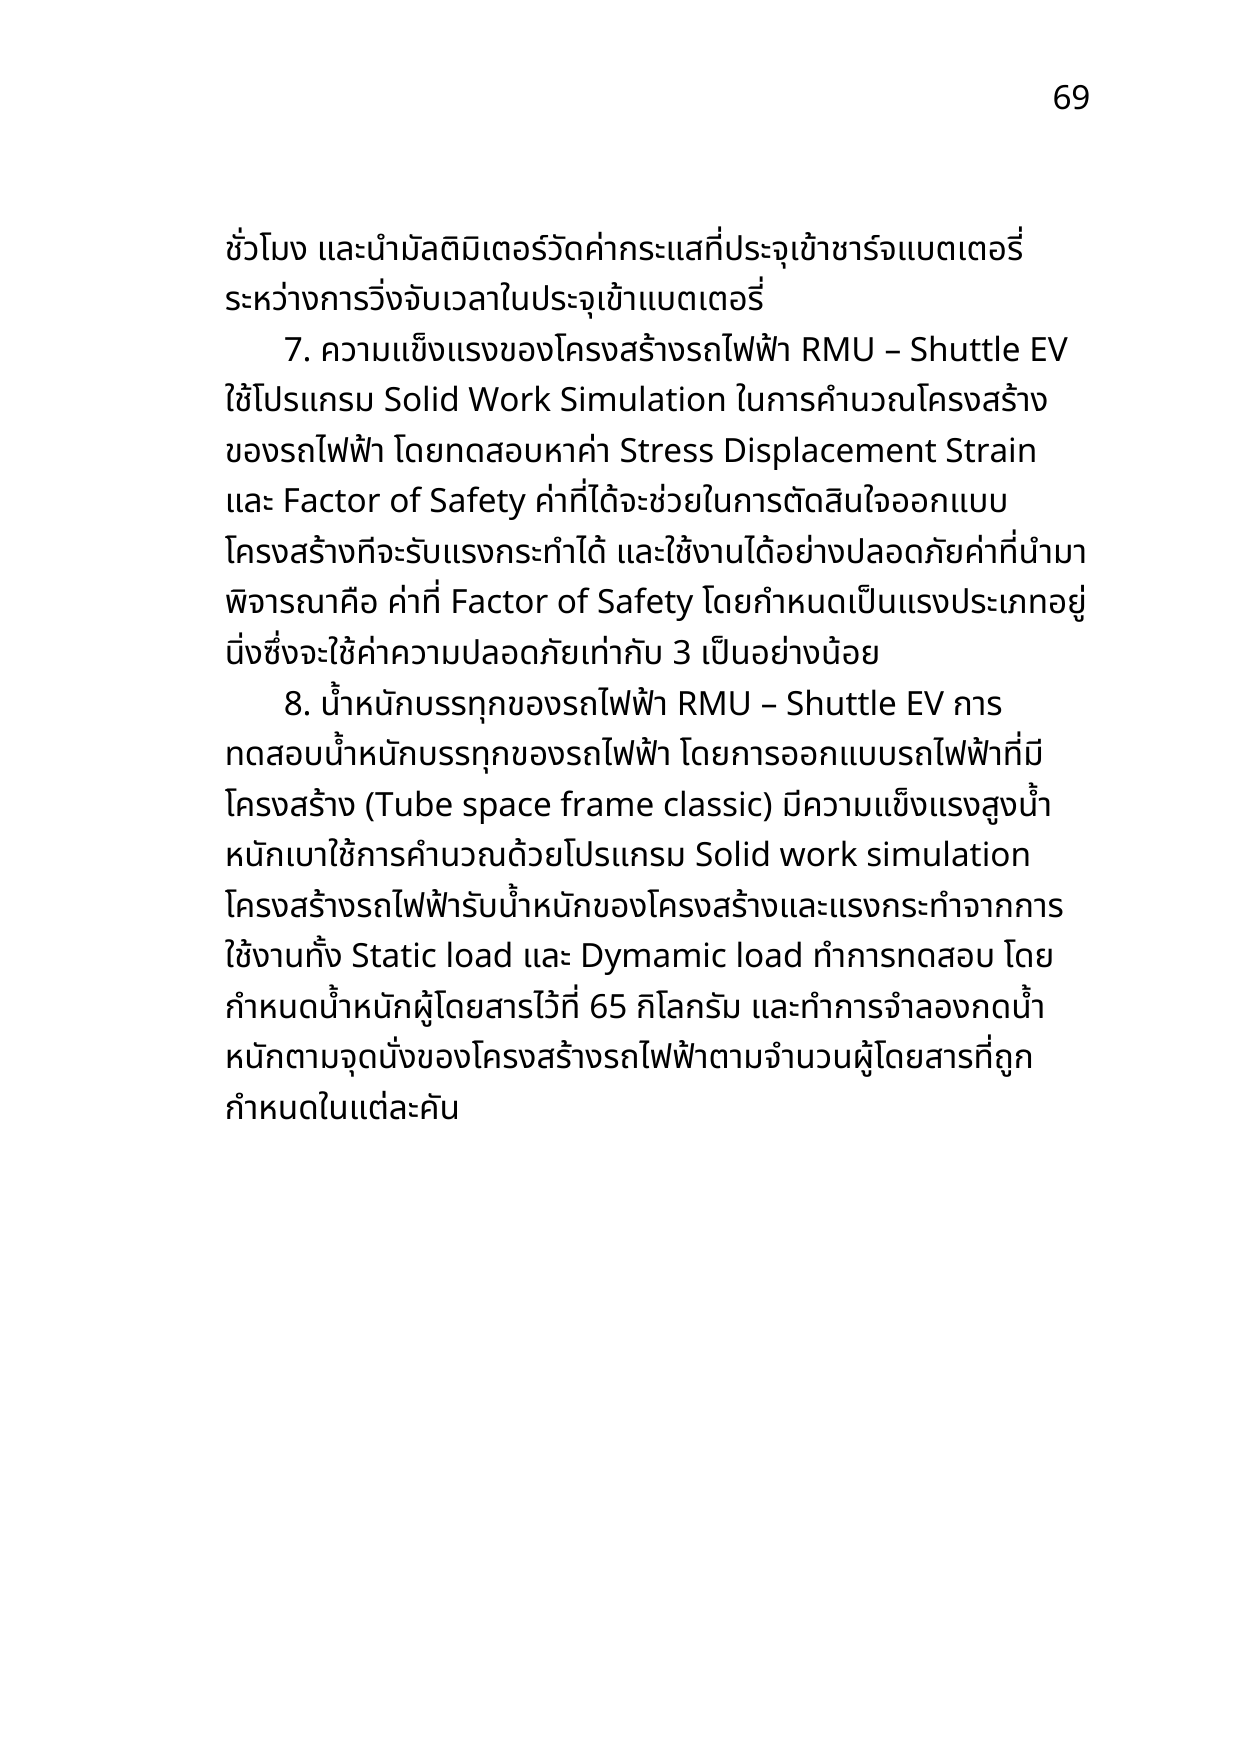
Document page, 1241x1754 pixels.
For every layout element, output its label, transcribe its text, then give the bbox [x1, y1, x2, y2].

text 7. ความแข็งแรงของโครงสร้างรถไฟฟ้า RMU – Shuttle EV ใช้โปรแกรม Solid Work Simulation ในการคำนวณโครงสร้างของรถไฟฟ้า โดยทดสอบหาค่า Stress Displacement Strain และ Factor of Safety ค่าที่ได้จะช่วยในการตัดสินใจออกแบบโครงสร้างทีจะรับแรงกระทำได้ และใช้งานได้อย่างปลอดภัยค่าที่นำมาพิจารณาคือ ค่าที่ Factor of Safety โดยกำหนดเป็นแรงประเภทอยู่นิ่งซึ่งจะใช้ค่าความปลอดภัยเท่ากับ 3 เป็นอย่างน้อย [224, 325, 1090, 679]
text 8. น้ำหนักบรรทุกของรถไฟฟ้า RMU – Shuttle EV การทดสอบน้ำหนักบรรทุกของรถไฟฟ้า โดยการออกแบบรถไฟฟ้าที่มีโครงสร้าง (Tube space frame classic) มีความแข็งแรงสูงน้ำหนักเบาใช้การคำนวณด้วยโปรแกรม Solid work simulation โครงสร้างรถไฟฟ้ารับน้ำหนักของโครงสร้างและแรงกระทำจากการใช้งานทั้ง Static load และ Dymamic load ทำการทดสอบ โดยกำหนดน้ำหนักผู้โดยสารไว้ที่ 65 กิโลกรัม และทำการจำลองกดน้ำหนักตามจุดนั่งของโครงสร้างรถไฟฟ้าตามจำนวนผู้โดยสารที่ถูกกำหนดในแต่ละคัน [224, 679, 1090, 1134]
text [224, 224, 1090, 325]
